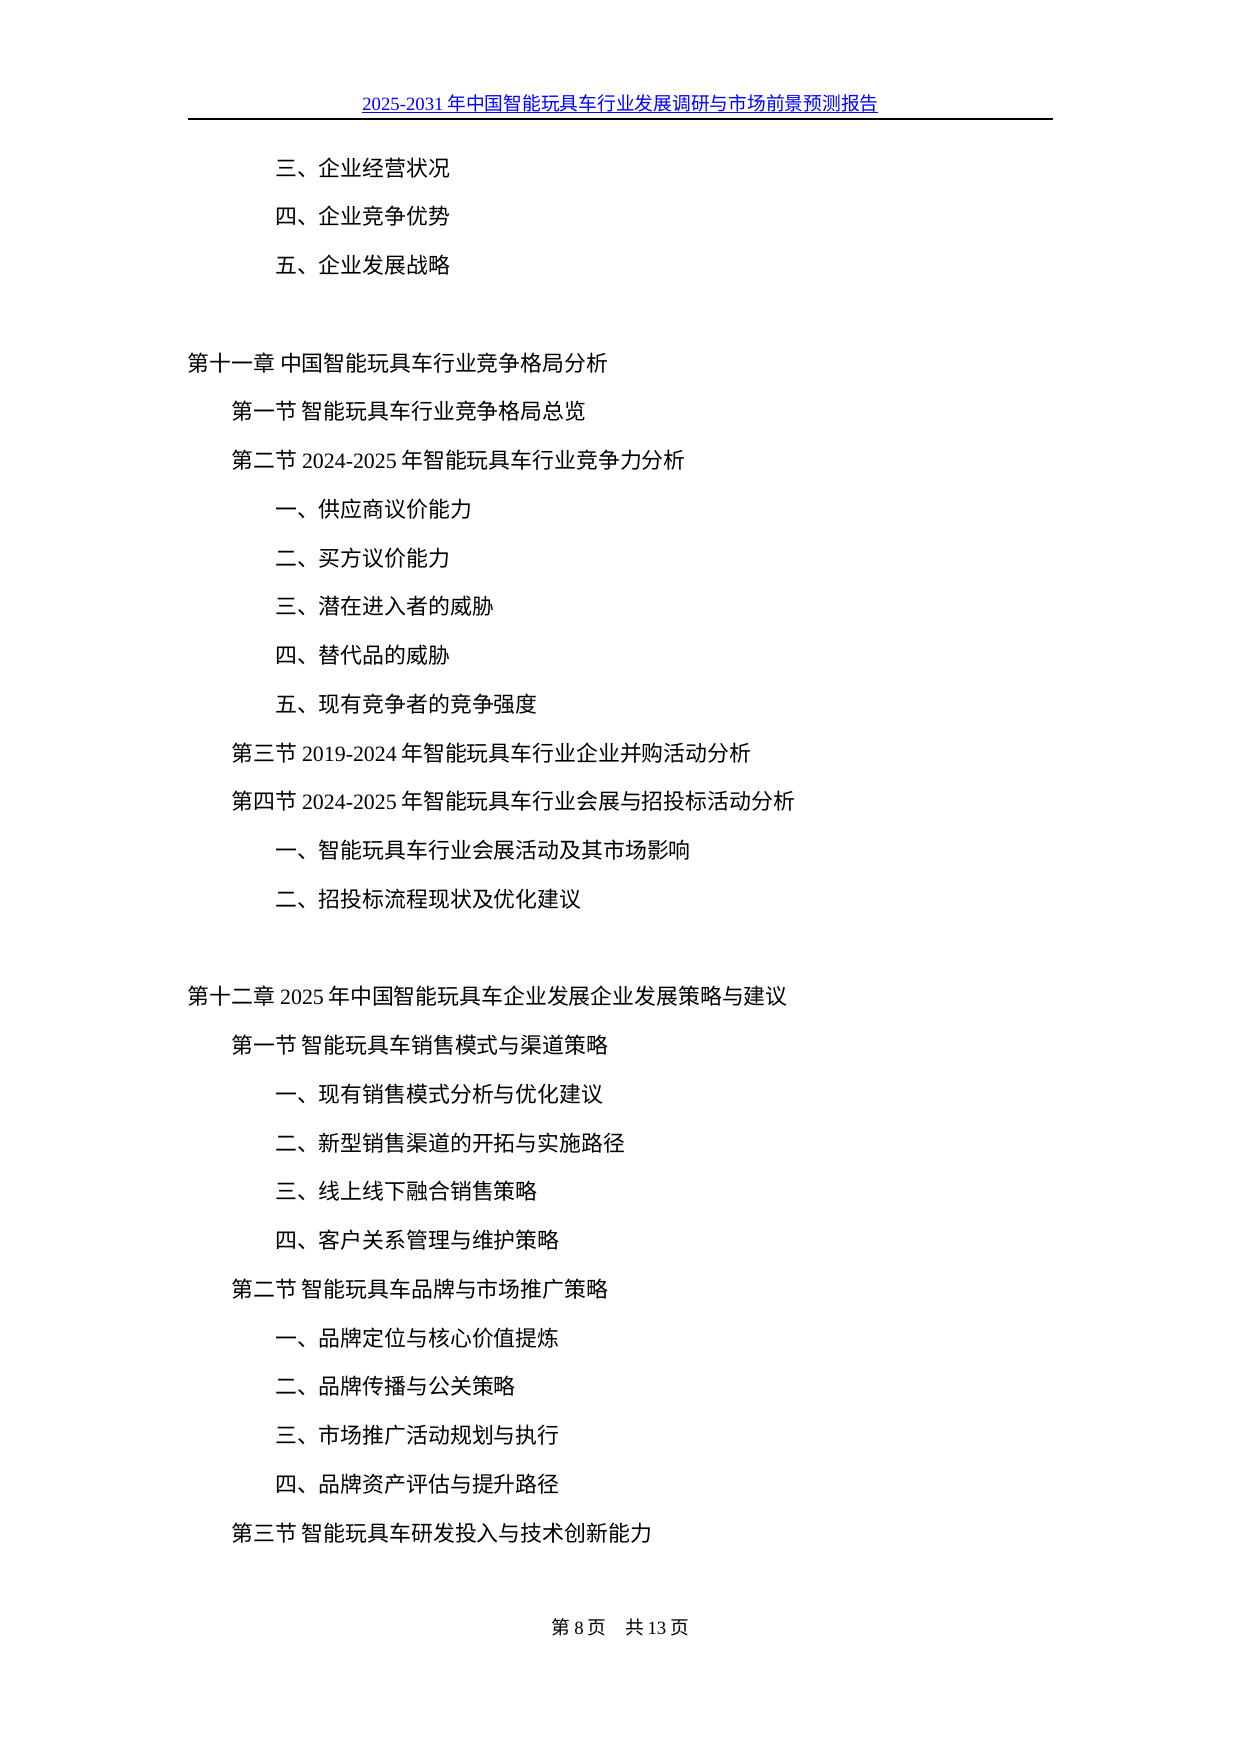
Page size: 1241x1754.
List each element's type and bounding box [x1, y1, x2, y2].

text [187, 150, 1053, 1548]
